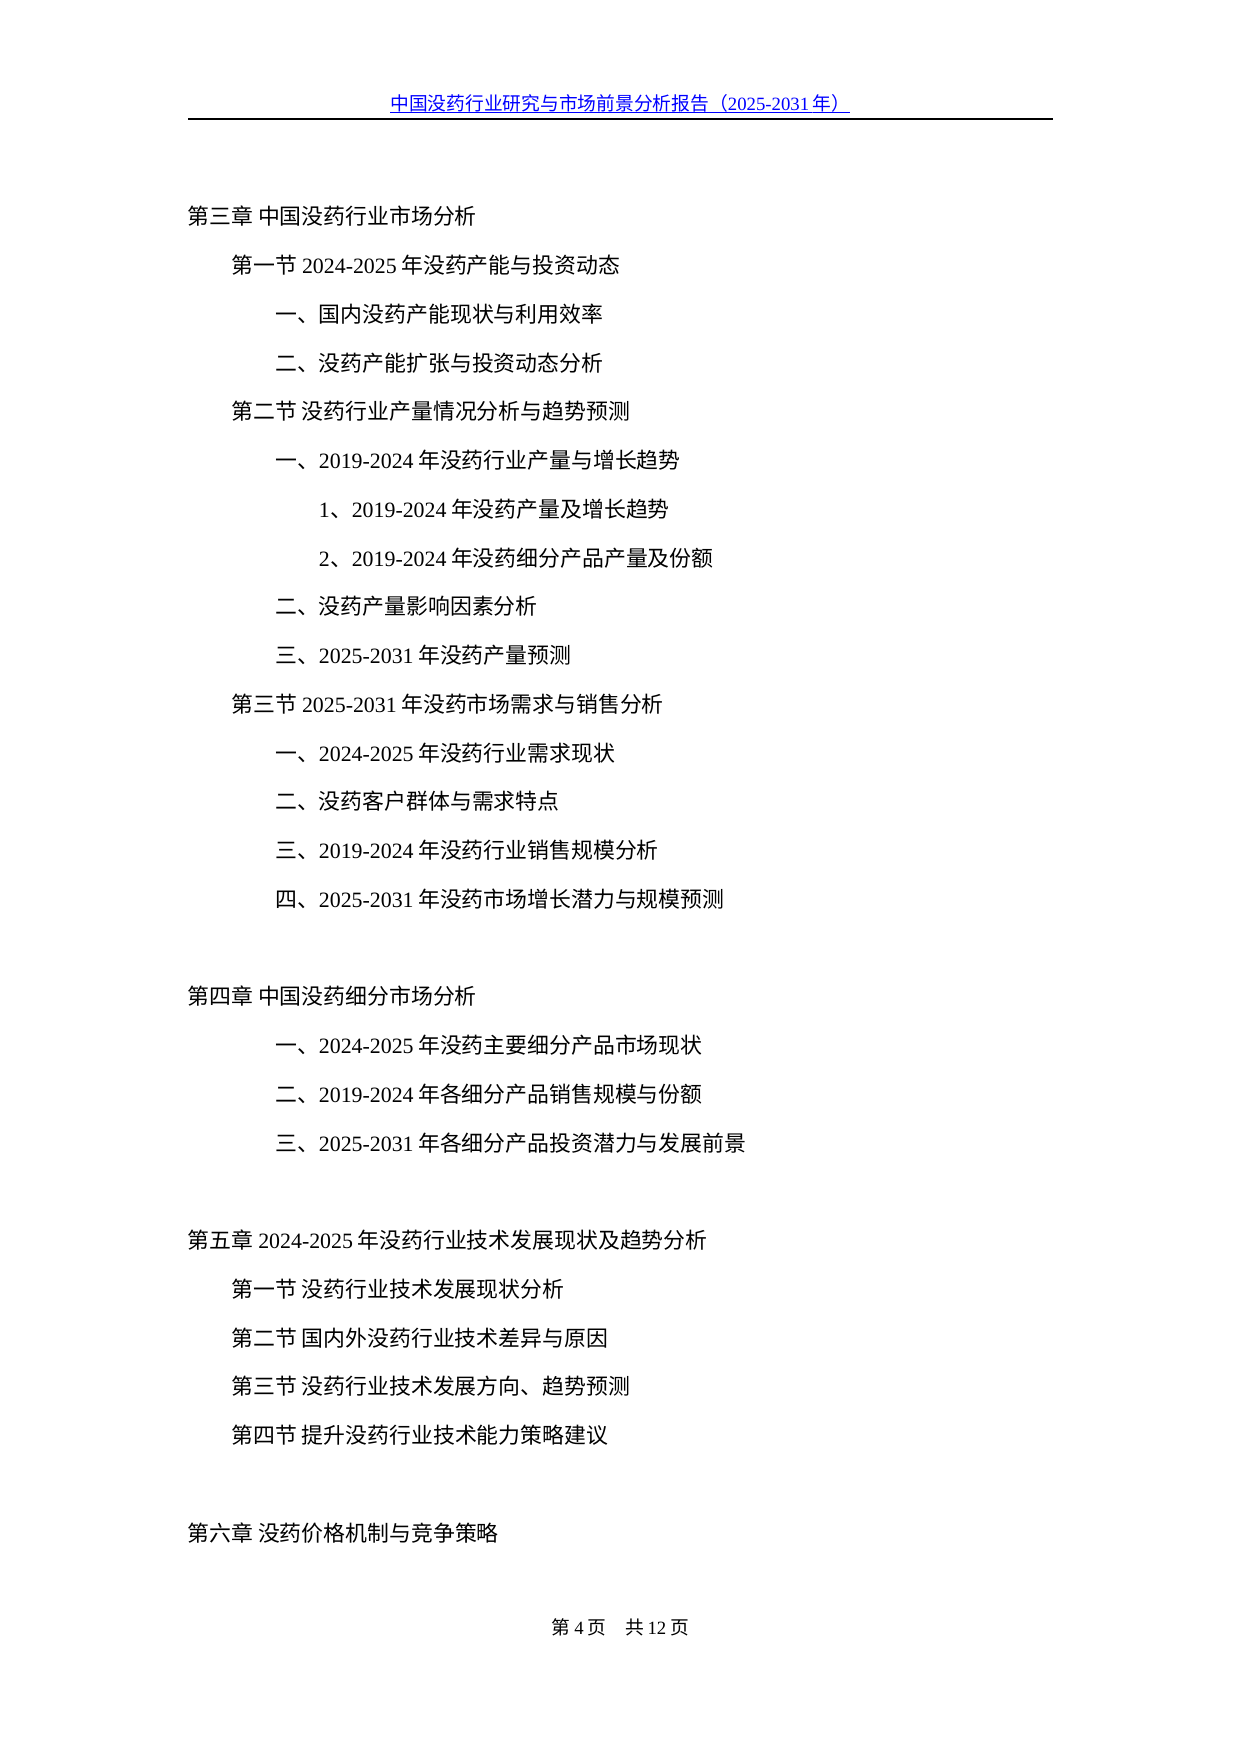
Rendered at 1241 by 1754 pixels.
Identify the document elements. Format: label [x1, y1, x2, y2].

text [187, 150, 1053, 1548]
